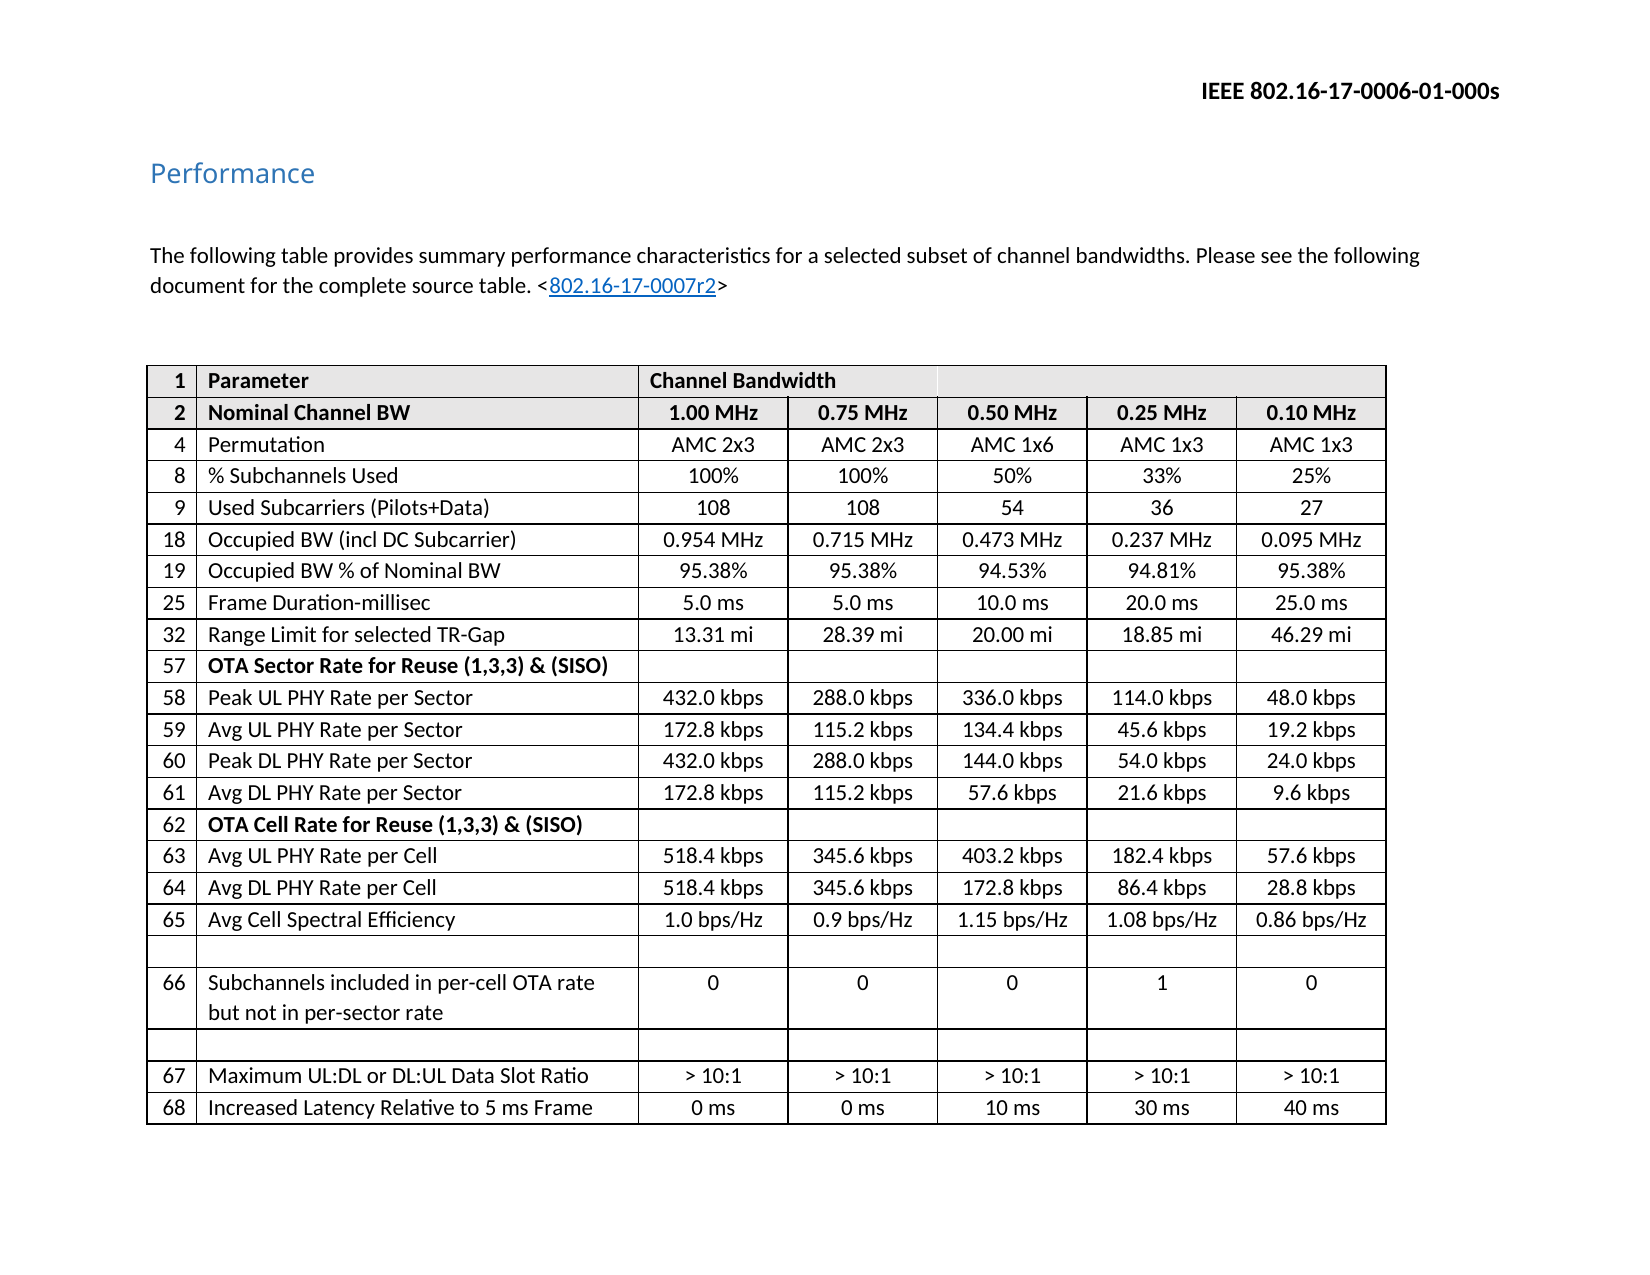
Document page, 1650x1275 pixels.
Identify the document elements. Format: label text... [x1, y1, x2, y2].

table_cell AMC 1x6 [938, 430, 1086, 460]
table_cell 100% [639, 461, 787, 491]
table_cell Frame Duration-millisec [197, 588, 638, 618]
table_cell Occupied BW % of Nominal BW [197, 556, 638, 586]
table_cell 0.25 MHz [1088, 398, 1236, 428]
table_cell 94.53% [938, 556, 1086, 586]
table_cell 172.8 kbps [938, 873, 1086, 903]
table_cell 1.08 bps/Hz [1088, 905, 1236, 935]
table_cell [639, 651, 787, 681]
table_cell 24.0 kbps [1237, 746, 1385, 776]
table_cell 95.38% [789, 556, 937, 586]
table_cell 40 ms [1237, 1093, 1385, 1123]
table_cell 2 [148, 398, 196, 428]
table_cell 27 [1237, 493, 1385, 523]
table_cell 18.85 mi [1088, 620, 1236, 650]
table_cell 432.0 kbps [639, 746, 787, 776]
table_cell 13.31 mi [639, 620, 787, 650]
table_cell 86.4 kbps [1088, 873, 1236, 903]
table_cell 58 [148, 683, 196, 713]
table_cell 63 [148, 841, 196, 871]
table_header [1237, 366, 1385, 396]
table_cell 172.8 kbps [639, 715, 787, 745]
table_cell 30 ms [1088, 1093, 1236, 1123]
table_cell [938, 651, 1086, 681]
table_cell 21.6 kbps [1088, 778, 1236, 808]
table_cell 172.8 kbps [639, 778, 787, 808]
table_cell 5.0 ms [789, 588, 937, 618]
table_cell 8 [148, 461, 196, 491]
table_cell 65 [148, 905, 196, 935]
table_cell 0 ms [639, 1093, 787, 1123]
table_cell 50% [938, 461, 1086, 491]
table_cell 62 [148, 810, 196, 840]
table_cell [1088, 936, 1236, 966]
table_cell 518.4 kbps [639, 841, 787, 871]
table_cell 0.473 MHz [938, 525, 1086, 555]
table_cell AMC 2x3 [789, 430, 937, 460]
table_cell [1088, 1030, 1236, 1060]
table_cell 48.0 kbps [1237, 683, 1385, 713]
table_cell [148, 936, 196, 966]
table_cell Nominal Channel BW [197, 398, 638, 428]
table_cell 20.0 ms [1088, 588, 1236, 618]
table_cell 0.715 MHz [789, 525, 937, 555]
table_cell 0.095 MHz [1237, 525, 1385, 555]
table_cell 57.6 kbps [1237, 841, 1385, 871]
table_cell 1.00 MHz [639, 398, 787, 428]
table_cell [148, 1030, 196, 1060]
table_cell 5.0 ms [639, 588, 787, 618]
table_header [1087, 366, 1237, 396]
table_cell 403.2 kbps [938, 841, 1086, 871]
subtitle Performance [150, 154, 1500, 191]
table_cell > 10:1 [1088, 1062, 1236, 1092]
table_cell 0 ms [789, 1093, 937, 1123]
table_cell 9.6 kbps [1237, 778, 1385, 808]
table_cell AMC 2x3 [639, 430, 787, 460]
table_cell 28.39 mi [789, 620, 937, 650]
table_cell 0.10 MHz [1237, 398, 1385, 428]
table_cell 95.38% [1237, 556, 1385, 586]
table_cell 18 [148, 525, 196, 555]
table_cell Avg UL PHY Rate per Sector [197, 715, 638, 745]
table_cell 0.75 MHz [789, 398, 937, 428]
table_cell 115.2 kbps [789, 778, 937, 808]
table_cell Peak UL PHY Rate per Sector [197, 683, 638, 713]
table_cell 1.0 bps/Hz [639, 905, 787, 935]
table_cell [639, 810, 787, 840]
table_cell 0 [639, 968, 787, 1028]
table_cell 100% [789, 461, 937, 491]
table_cell [938, 810, 1086, 840]
table_cell [197, 1030, 638, 1060]
table_cell 19.2 kbps [1237, 715, 1385, 745]
table_cell 345.6 kbps [789, 873, 937, 903]
table_cell > 10:1 [1237, 1062, 1385, 1092]
table_cell 0.954 MHz [639, 525, 787, 555]
table_cell 10.0 ms [938, 588, 1086, 618]
table_cell 108 [789, 493, 937, 523]
table_cell 0.237 MHz [1088, 525, 1236, 555]
table_cell 60 [148, 746, 196, 776]
table_header Parameter [197, 366, 638, 396]
table_cell 66 [148, 968, 196, 1028]
table_cell Avg Cell Spectral Efficiency [197, 905, 638, 935]
table_cell [789, 936, 937, 966]
table_cell Peak DL PHY Rate per Sector [197, 746, 638, 776]
table_cell 64 [148, 873, 196, 903]
table_cell 33% [1088, 461, 1236, 491]
table_cell Permutation [197, 430, 638, 460]
table_cell Increased Latency Relative to 5 ms Frame [197, 1093, 638, 1123]
table_cell Avg DL PHY Rate per Sector [197, 778, 638, 808]
table_cell 94.81% [1088, 556, 1236, 586]
table_cell OTA Cell Rate for Reuse (1,3,3) & (SISO) [197, 810, 638, 840]
table_cell 46.29 mi [1237, 620, 1385, 650]
table_cell 61 [148, 778, 196, 808]
table_cell 45.6 kbps [1088, 715, 1236, 745]
table_cell 10 ms [938, 1093, 1086, 1123]
table_cell 0.50 MHz [938, 398, 1086, 428]
table_cell 1.15 bps/Hz [938, 905, 1086, 935]
table_header Channel Bandwidth [639, 366, 937, 396]
table_cell 108 [639, 493, 787, 523]
table_cell 0 [938, 968, 1086, 1028]
table_cell 134.4 kbps [938, 715, 1086, 745]
table_cell Avg UL PHY Rate per Cell [197, 841, 638, 871]
table_cell [938, 936, 1086, 966]
table_cell 9 [148, 493, 196, 523]
table_cell 54 [938, 493, 1086, 523]
table_cell 114.0 kbps [1088, 683, 1236, 713]
table_cell 144.0 kbps [938, 746, 1086, 776]
table_cell [639, 1030, 787, 1060]
table_cell 68 [148, 1093, 196, 1123]
table_cell 518.4 kbps [639, 873, 787, 903]
table_cell 36 [1088, 493, 1236, 523]
text The following table provides summary performance characteristics for a selected subset of channel bandwidths. Please see the following document for the complete source table. <802.16-17-0007r2> [150, 241, 1500, 299]
table_cell [197, 936, 638, 966]
table_header 1 [148, 366, 196, 396]
table_cell [1088, 651, 1236, 681]
table_cell 32 [148, 620, 196, 650]
table_cell 25 [148, 588, 196, 618]
table_cell 336.0 kbps [938, 683, 1086, 713]
table_cell 288.0 kbps [789, 746, 937, 776]
table_cell > 10:1 [639, 1062, 787, 1092]
table_cell 0 [789, 968, 937, 1028]
table_cell > 10:1 [789, 1062, 937, 1092]
table_cell Used Subcarriers (Pilots+Data) [197, 493, 638, 523]
table_cell 54.0 kbps [1088, 746, 1236, 776]
table_cell 25.0 ms [1237, 588, 1385, 618]
table_cell 57 [148, 651, 196, 681]
table_cell 67 [148, 1062, 196, 1092]
table_cell Occupied BW (incl DC Subcarrier) [197, 525, 638, 555]
table_cell % Subchannels Used [197, 461, 638, 491]
table_cell [639, 936, 787, 966]
table_cell 4 [148, 430, 196, 460]
table_cell 0.86 bps/Hz [1237, 905, 1385, 935]
table_cell [1237, 810, 1385, 840]
table_cell 115.2 kbps [789, 715, 937, 745]
table_cell 0.9 bps/Hz [789, 905, 937, 935]
table_cell 1 [1088, 968, 1236, 1028]
table_header [938, 366, 1087, 396]
table_cell AMC 1x3 [1088, 430, 1236, 460]
table_cell [1088, 810, 1236, 840]
table_cell 345.6 kbps [789, 841, 937, 871]
table_cell [938, 1030, 1086, 1060]
table_cell 432.0 kbps [639, 683, 787, 713]
table_cell Range Limit for selected TR-Gap [197, 620, 638, 650]
table_cell 59 [148, 715, 196, 745]
table_cell 95.38% [639, 556, 787, 586]
table_cell [789, 1030, 937, 1060]
table_cell OTA Sector Rate for Reuse (1,3,3) & (SISO) [197, 651, 638, 681]
table_cell AMC 1x3 [1237, 430, 1385, 460]
table_cell 288.0 kbps [789, 683, 937, 713]
table_cell [789, 651, 937, 681]
table_cell 57.6 kbps [938, 778, 1086, 808]
table_cell [789, 810, 937, 840]
table_cell [1237, 651, 1385, 681]
table_cell [1237, 1030, 1385, 1060]
table_cell 0 [1237, 968, 1385, 1028]
table_cell 19 [148, 556, 196, 586]
table_cell 28.8 kbps [1237, 873, 1385, 903]
table_cell [1237, 936, 1385, 966]
table_cell 20.00 mi [938, 620, 1086, 650]
table_cell 25% [1237, 461, 1385, 491]
table_cell Maximum UL:DL or DL:UL Data Slot Ratio [197, 1062, 638, 1092]
table_cell Avg DL PHY Rate per Cell [197, 873, 638, 903]
table_cell > 10:1 [938, 1062, 1086, 1092]
table_cell 182.4 kbps [1088, 841, 1236, 871]
table_cell Subchannels included in per-cell OTA rate but not in per-sector rate [197, 968, 638, 1028]
